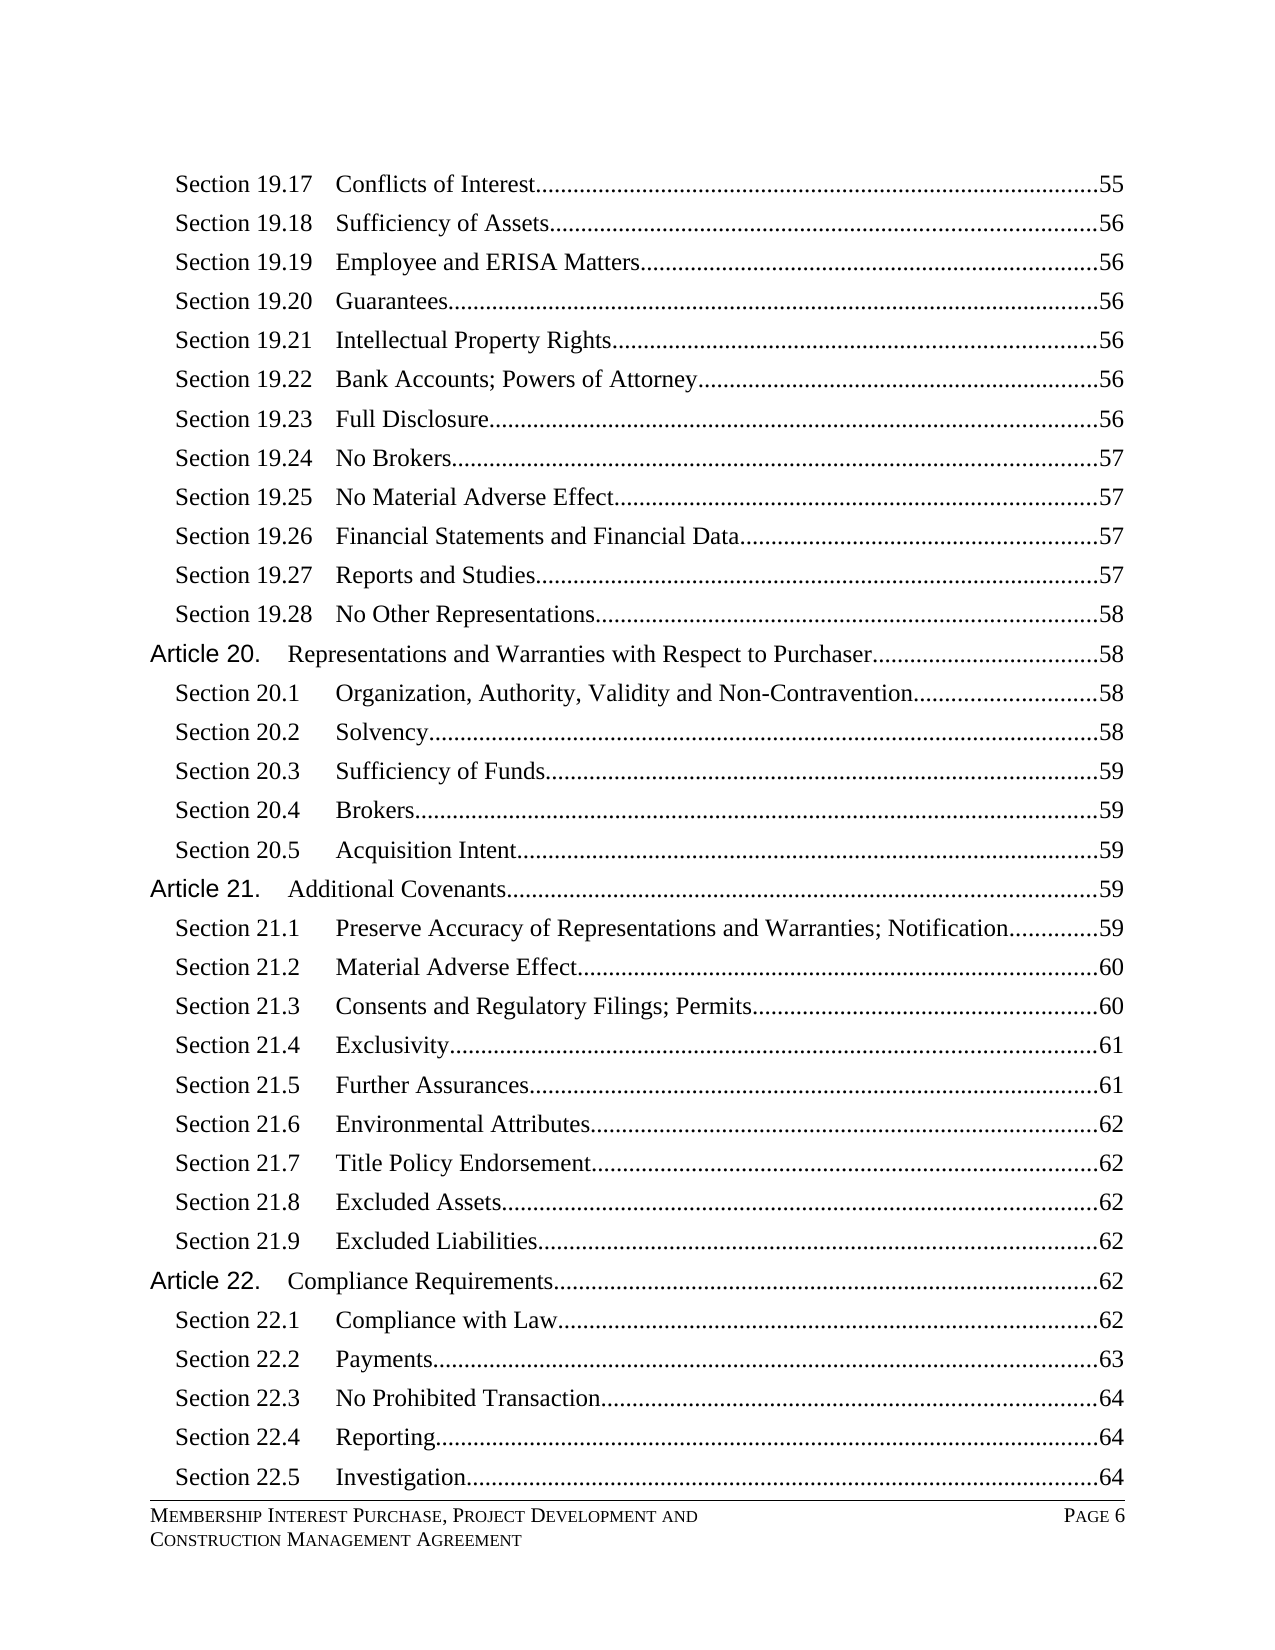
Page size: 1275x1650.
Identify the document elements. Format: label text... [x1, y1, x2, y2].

text Section 19.28 No Other Representations 58 [175, 599, 1125, 628]
text Section 21.1 Preserve Accuracy of Representations and Warranties; Notification 59 [175, 913, 1125, 942]
text Article 21. Additional Covenants 59 [150, 874, 1125, 903]
text Section 19.18 Sufficiency of Assets 56 [175, 208, 1125, 237]
text Section 20.2 Solvency 58 [175, 717, 1125, 746]
text Section 21.2 Material Adverse Effect 60 [175, 952, 1125, 981]
text Section 19.25 No Material Adverse Effect 57 [175, 482, 1125, 511]
text Section 20.5 Acquisition Intent 59 [175, 835, 1125, 863]
text Article 20. Representations and Warranties with Respect to Purchaser 58 [150, 639, 1125, 668]
text Section 20.3 Sufficiency of Funds 59 [175, 756, 1125, 785]
text Section 19.20 Guarantees 56 [175, 286, 1125, 315]
text Article 22. Compliance Requirements 62 [150, 1266, 1125, 1294]
text Section 19.21 Intellectual Property Rights 56 [175, 325, 1125, 354]
text Section 21.5 Further Assurances 61 [175, 1070, 1125, 1098]
text Section 19.24 No Brokers 57 [175, 443, 1125, 472]
text Section 19.27 Reports and Studies 57 [175, 560, 1125, 589]
text Section 19.19 Employee and ERISA Matters 56 [175, 247, 1125, 276]
text Section 22.4 Reporting 64 [175, 1422, 1125, 1451]
text Section 22.2 Payments 63 [175, 1344, 1125, 1373]
text Section 21.3 Consents and Regulatory Filings; Permits 60 [175, 991, 1125, 1020]
text Section 21.9 Excluded Liabilities 62 [175, 1226, 1125, 1255]
text Section 21.8 Excluded Assets 62 [175, 1187, 1125, 1216]
text Section 19.22 Bank Accounts; Powers of Attorney 56 [175, 364, 1125, 393]
text Section 21.6 Environmental Attributes 62 [175, 1109, 1125, 1138]
text Section 22.5 Investigation 64 [175, 1462, 1125, 1490]
text Section 20.4 Brokers 59 [175, 796, 1125, 824]
text Section 20.1 Organization, Authority, Validity and Non-Contravention 58 [175, 678, 1125, 707]
text Section 22.3 No Prohibited Transaction 64 [175, 1383, 1125, 1412]
text Section 19.17 Conflicts of Interest 55 [175, 169, 1125, 197]
text Section 21.7 Title Policy Endorsement 62 [175, 1148, 1125, 1177]
text Section 21.4 Exclusivity 61 [175, 1031, 1125, 1059]
text Section 22.1 Compliance with Law 62 [175, 1305, 1125, 1334]
text Section 19.23 Full Disclosure 56 [175, 404, 1125, 432]
text Section 19.26 Financial Statements and Financial Data 57 [175, 521, 1125, 550]
